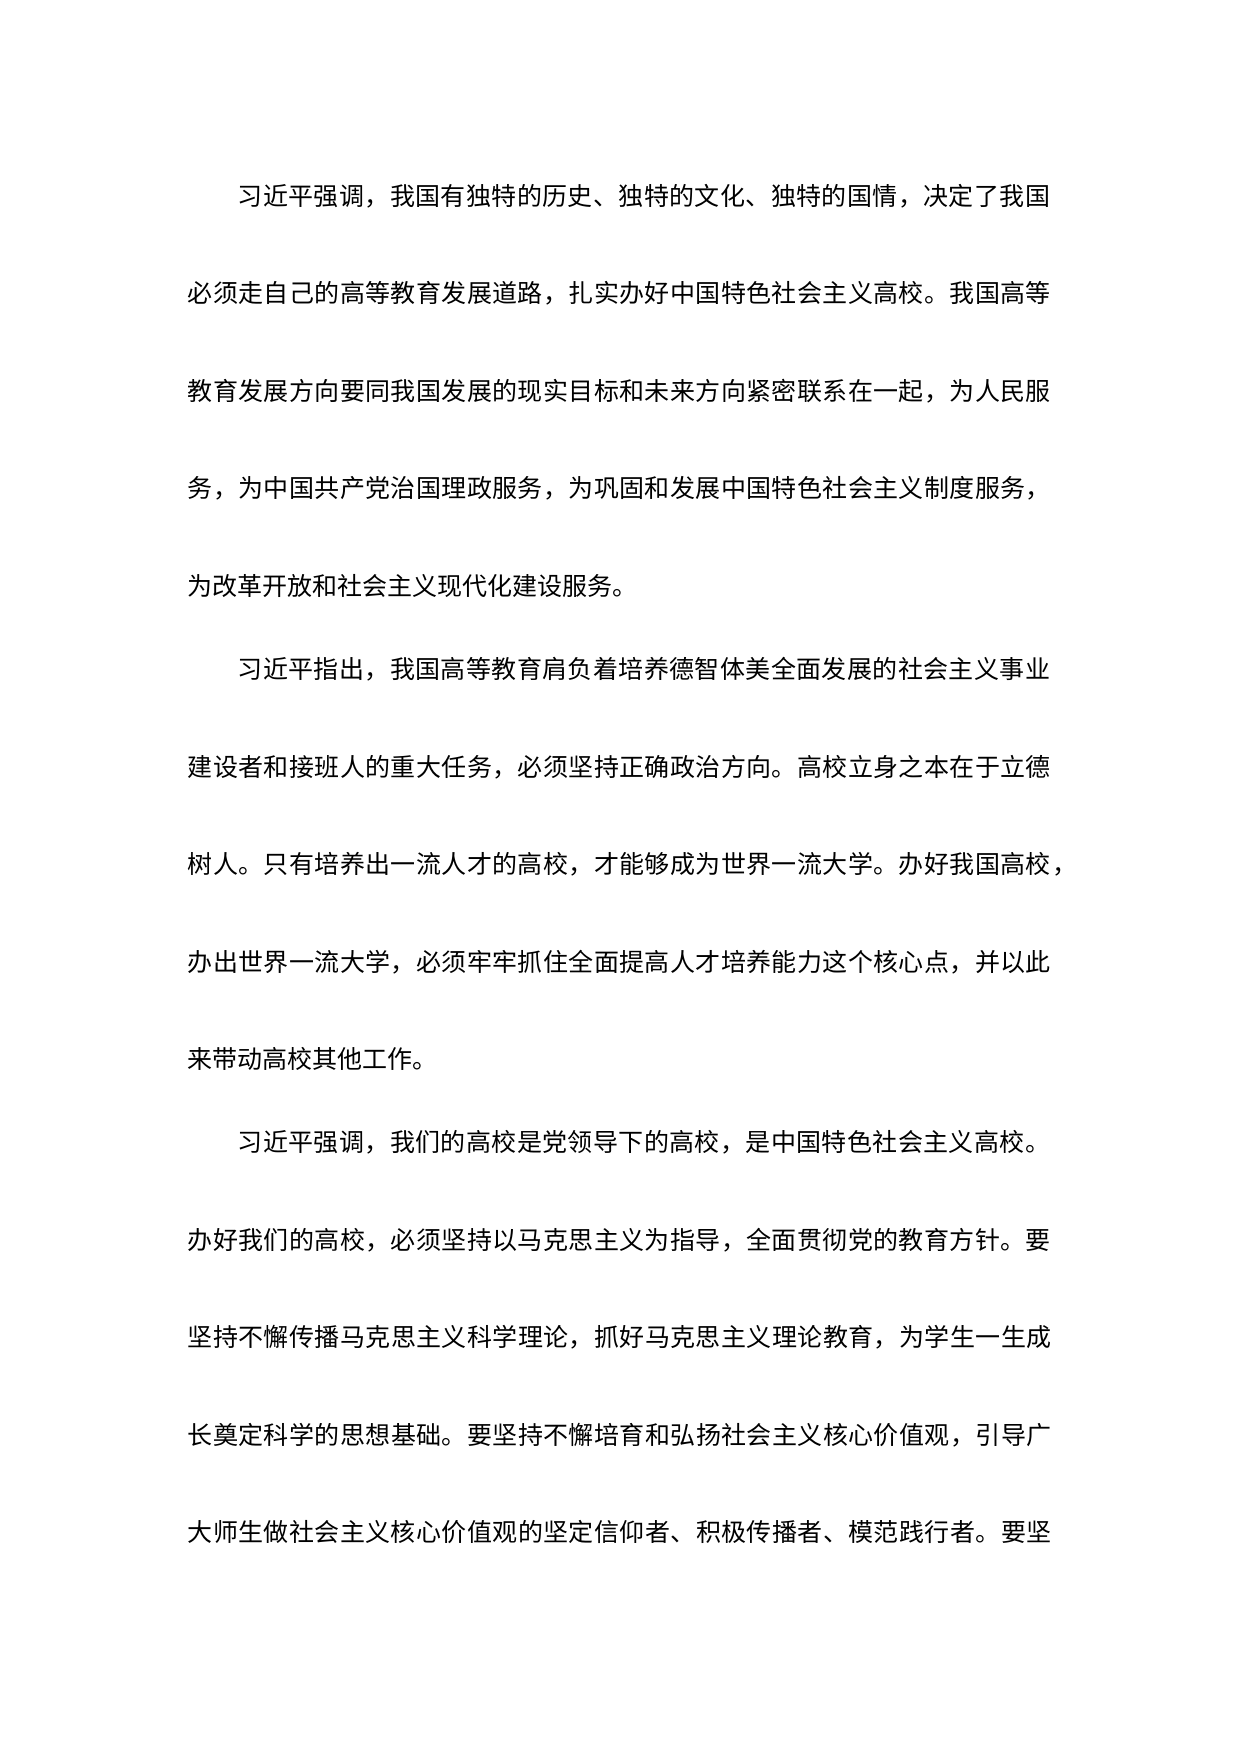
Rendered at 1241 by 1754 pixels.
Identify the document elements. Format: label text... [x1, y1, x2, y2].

text 习近平强调，我国有独特的历史、独特的文化、独特的国情，决定了我国必须走自己的高等教育发展道路，扎实办好中国特色社会主义高校。我国高等教育发展方向要同我国发展的现实目标和未来方向紧密联系在一起，为人民服务，为中国共产党治国理政服务，为巩固和发展中国特色社会主义制度服务，为改革开放和社会主义现代化建设服务。 [187, 162, 1053, 617]
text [187, 1108, 1053, 1563]
text 习近平指出，我国高等教育肩负着培养德智体美全面发展的社会主义事业建设者和接班人的重大任务，必须坚持正确政治方向。高校立身之本在于立德树人。只有培养出一流人才的高校，才能够成为世界一流大学。办好我国高校，办出世界一流大学，必须牢牢抓住全面提高人才培养能力这个核心点，并以此来带动高校其他工作。 [187, 635, 1053, 1090]
